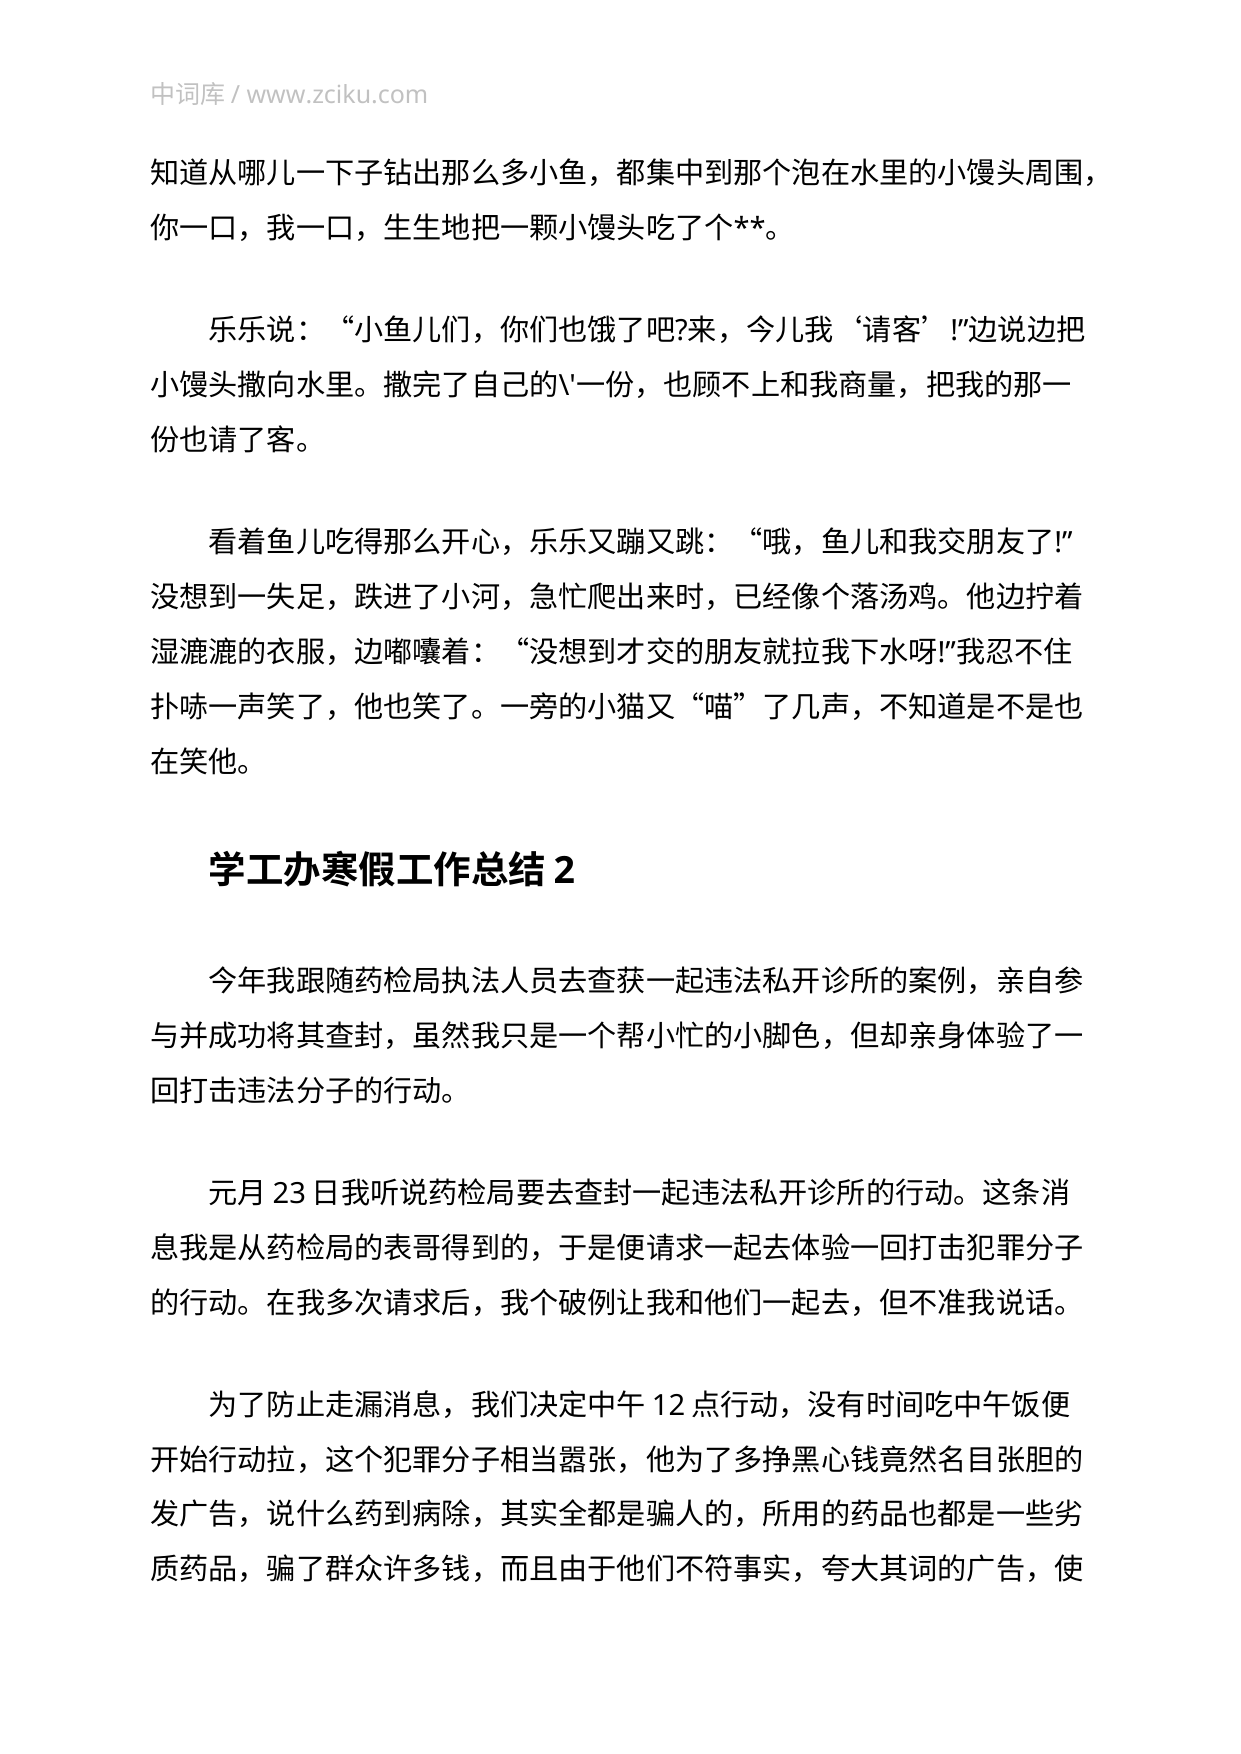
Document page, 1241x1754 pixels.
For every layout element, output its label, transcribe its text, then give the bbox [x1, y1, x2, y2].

text 今年我跟随药检局执法人员去查获一起违法私开诊所的案例，亲自参与并成功将其查封，虽然我只是一个帮小忙的小脚色，但却亲身体验了一回打击违法分子的行动。 [150, 958, 1090, 1110]
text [150, 150, 1090, 247]
text 看着鱼儿吃得那么开心，乐乐又蹦又跳：“哦，鱼儿和我交朋友了!”没想到一失足，跌进了小河，急忙爬出来时，已经像个落汤鸡。他边拧着湿漉漉的衣服，边嘟囔着：“没想到才交的朋友就拉我下水呀!”我忍不住扑哧一声笑了，他也笑了。一旁的小猫又“喵”了几声，不知道是不是也在笑他。 [150, 519, 1090, 781]
text 学工办寒假工作总结2 [150, 840, 1090, 895]
text 乐乐说：“小鱼儿们，你们也饿了吧?来，今儿我‘请客’!”边说边把小馒头撒向水里。撒完了自己的\'一份，也顾不上和我商量，把我的那一份也请了客。 [150, 307, 1090, 459]
text 元月23日我听说药检局要去查封一起违法私开诊所的行动。这条消息我是从药检局的表哥得到的，于是便请求一起去体验一回打击犯罪分子的行动。在我多次请求后，我个破例让我和他们一起去，但不准我说话。 [150, 1169, 1090, 1322]
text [150, 1381, 1090, 1588]
